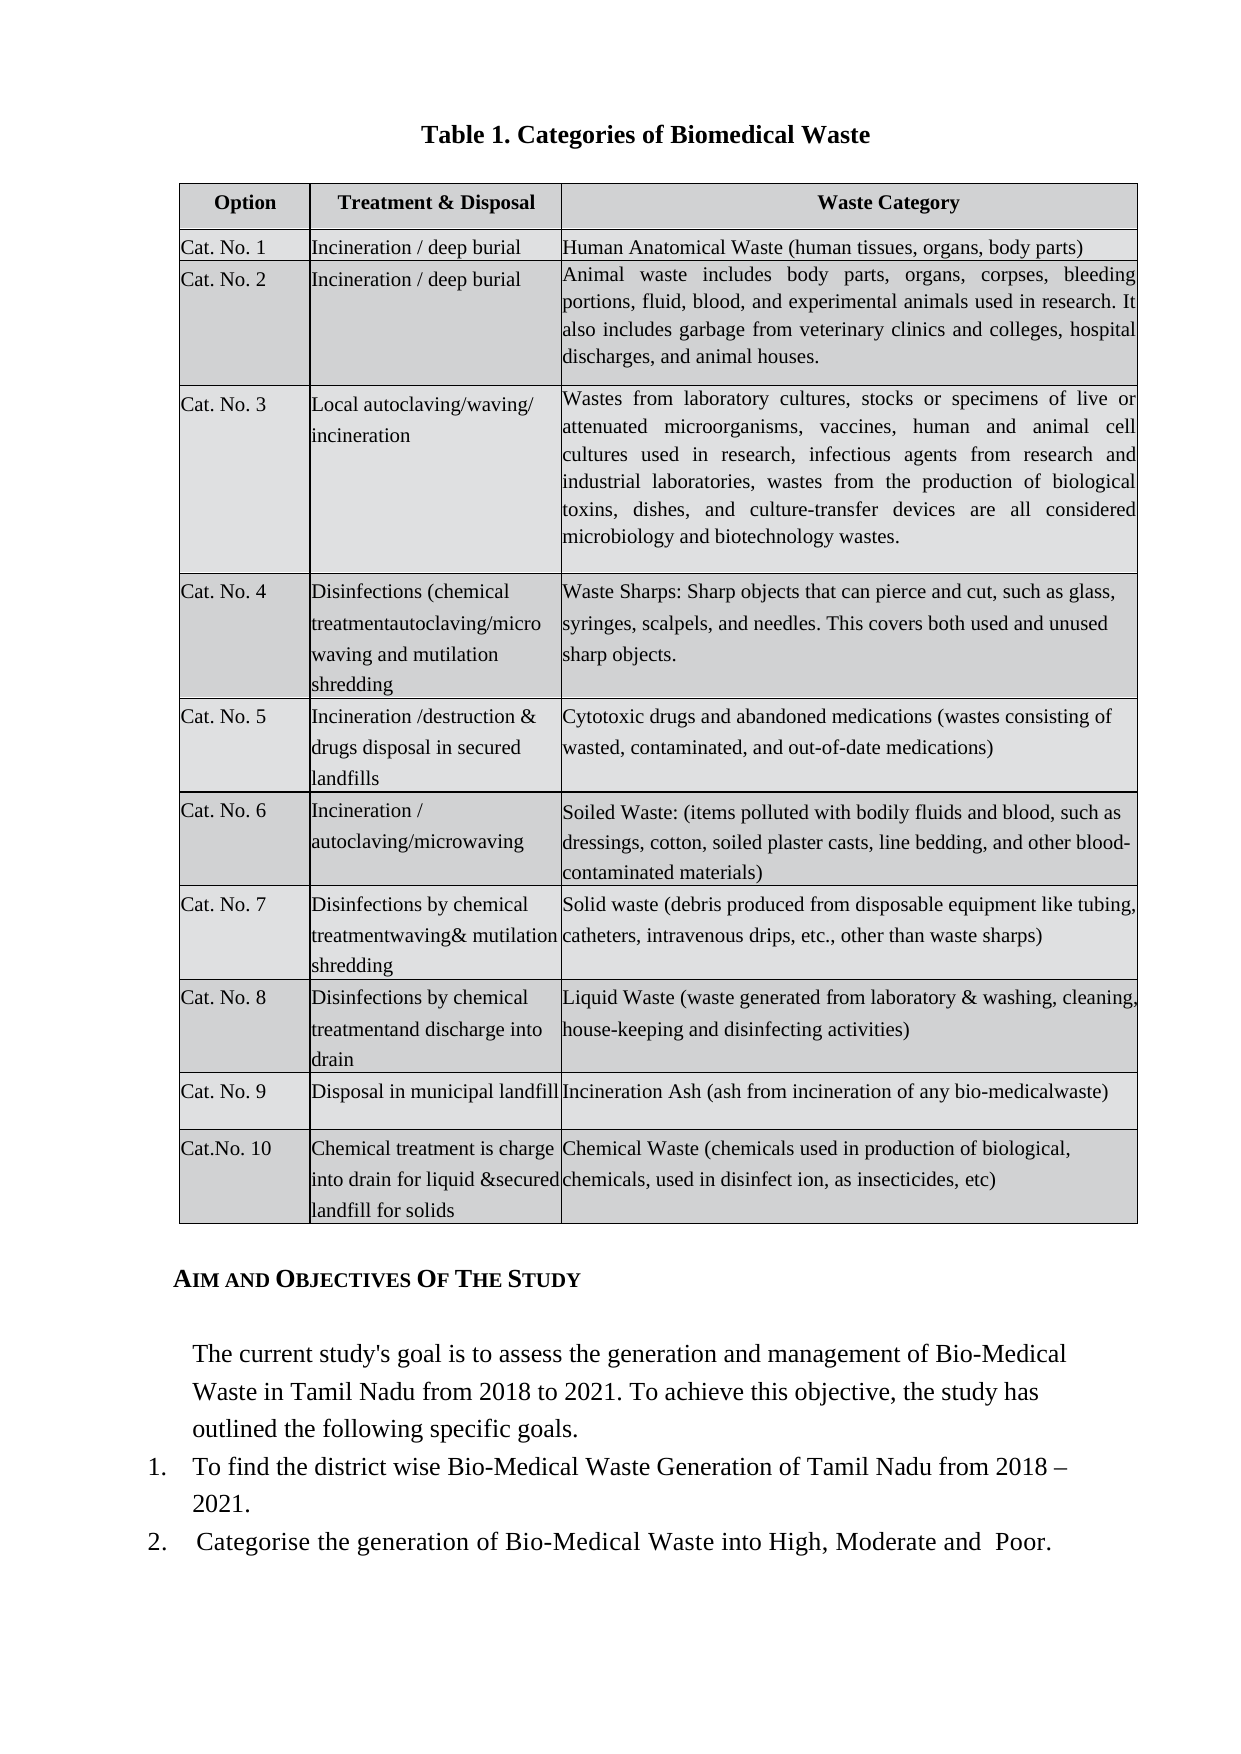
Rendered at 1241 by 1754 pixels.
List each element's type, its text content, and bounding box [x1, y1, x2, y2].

table_header Option [180, 184, 309, 228]
list To find the district wise Bio-Medical Waste Generation of Tamil Nadu from 2018 – 2021. [147, 1451, 1107, 1518]
table_cell Cat. No. 6 [180, 793, 309, 885]
table_cell Cat. No. 3 [180, 386, 309, 572]
table_cell Incineration / autoclaving/microwaving [311, 793, 561, 885]
table_cell Cat.No. 10 [180, 1130, 309, 1223]
list Categorise the generation of Bio-Medical Waste into High, Moderate and Poor. [147, 1526, 1151, 1556]
table_cell Solid waste (debris produced from disposable equipment like tubing, catheters, intravenous drips, etc., other than waste sharps) [562, 886, 1137, 979]
table_cell Chemical treatment is charge into drain for liquid &secured landfill for solids [311, 1130, 561, 1223]
table_cell Disposal in municipal landfill [311, 1073, 561, 1129]
table_cell Soiled Waste: (items polluted with bodily fluids and blood, such as dressings, cotton, soiled plaster casts, line bedding, and other blood-contaminated materials) [562, 793, 1137, 885]
table_cell Human Anatomical Waste (human tissues, organs, body parts) [562, 230, 1137, 260]
table_cell Cat. No. 2 [180, 261, 309, 385]
table_cell Chemical Waste (chemicals used in production of biological, chemicals, used in disinfect ion, as insecticides, etc) [562, 1130, 1137, 1223]
subtitle Table 1. Categories of Biomedical Waste [247, 119, 1044, 149]
table_header Waste Category [562, 184, 1137, 228]
table_cell Cat. No. 5 [180, 699, 309, 791]
list The current study's goal is to assess the generation and management of Bio-Medical Waste in Tamil Nadu from 2018 to 2021. To achieve this objective, the study has outlined the following specific goals. [192, 1338, 1107, 1443]
table_cell Incineration Ash (ash from incineration of any bio-medicalwaste) [562, 1073, 1137, 1129]
table_cell Incineration / deep burial [311, 230, 561, 260]
table_cell Incineration / deep burial [311, 261, 561, 385]
table_cell Disinfections by chemical treatmentand discharge into drain [311, 980, 561, 1072]
table_cell Wastes from laboratory cultures, stocks or specimens of live or attenuated microorganisms, vaccines, human and animal cell cultures used in research, infectious agents from research and industrial laboratories, wastes from the production of biological toxins, dishes, and culture-transfer devices are all considered microbiology and biotechnology wastes. [562, 386, 1137, 572]
table_cell Cat. No. 4 [180, 574, 309, 697]
table_cell Incineration /destruction & drugs disposal in secured landfills [311, 699, 561, 791]
table_cell Cytotoxic drugs and abandoned medications (wastes consisting of wasted, contaminated, and out-of-date medications) [562, 699, 1137, 791]
table_cell Liquid Waste (waste generated from laboratory & washing, cleaning, house-keeping and disinfecting activities) [562, 980, 1137, 1072]
table_cell Cat. No. 9 [180, 1073, 309, 1129]
table_cell Waste Sharps: Sharp objects that can pierce and cut, such as glass, syringes, scalpels, and needles. This covers both used and unused sharp objects. [562, 574, 1137, 697]
list AIM AND OBJECTIVES OF THE STUDY [135, 1263, 1151, 1293]
table_cell Disinfections by chemical treatmentwaving& mutilation shredding [311, 886, 561, 979]
table_cell Local autoclaving/waving/ incineration [311, 386, 561, 572]
table_cell Cat. No. 8 [180, 980, 309, 1072]
table_cell Animal waste includes body parts, organs, corpses, bleeding portions, fluid, blood, and experimental animals used in research. It also includes garbage from veterinary clinics and colleges, hospital discharges, and animal houses. [562, 261, 1137, 385]
table_header Treatment & Disposal [311, 184, 561, 228]
table_cell Cat. No. 7 [180, 886, 309, 979]
table_cell Disinfections (chemical treatmentautoclaving/micro waving and mutilation shredding [311, 574, 561, 697]
table_cell Cat. No. 1 [180, 230, 309, 260]
